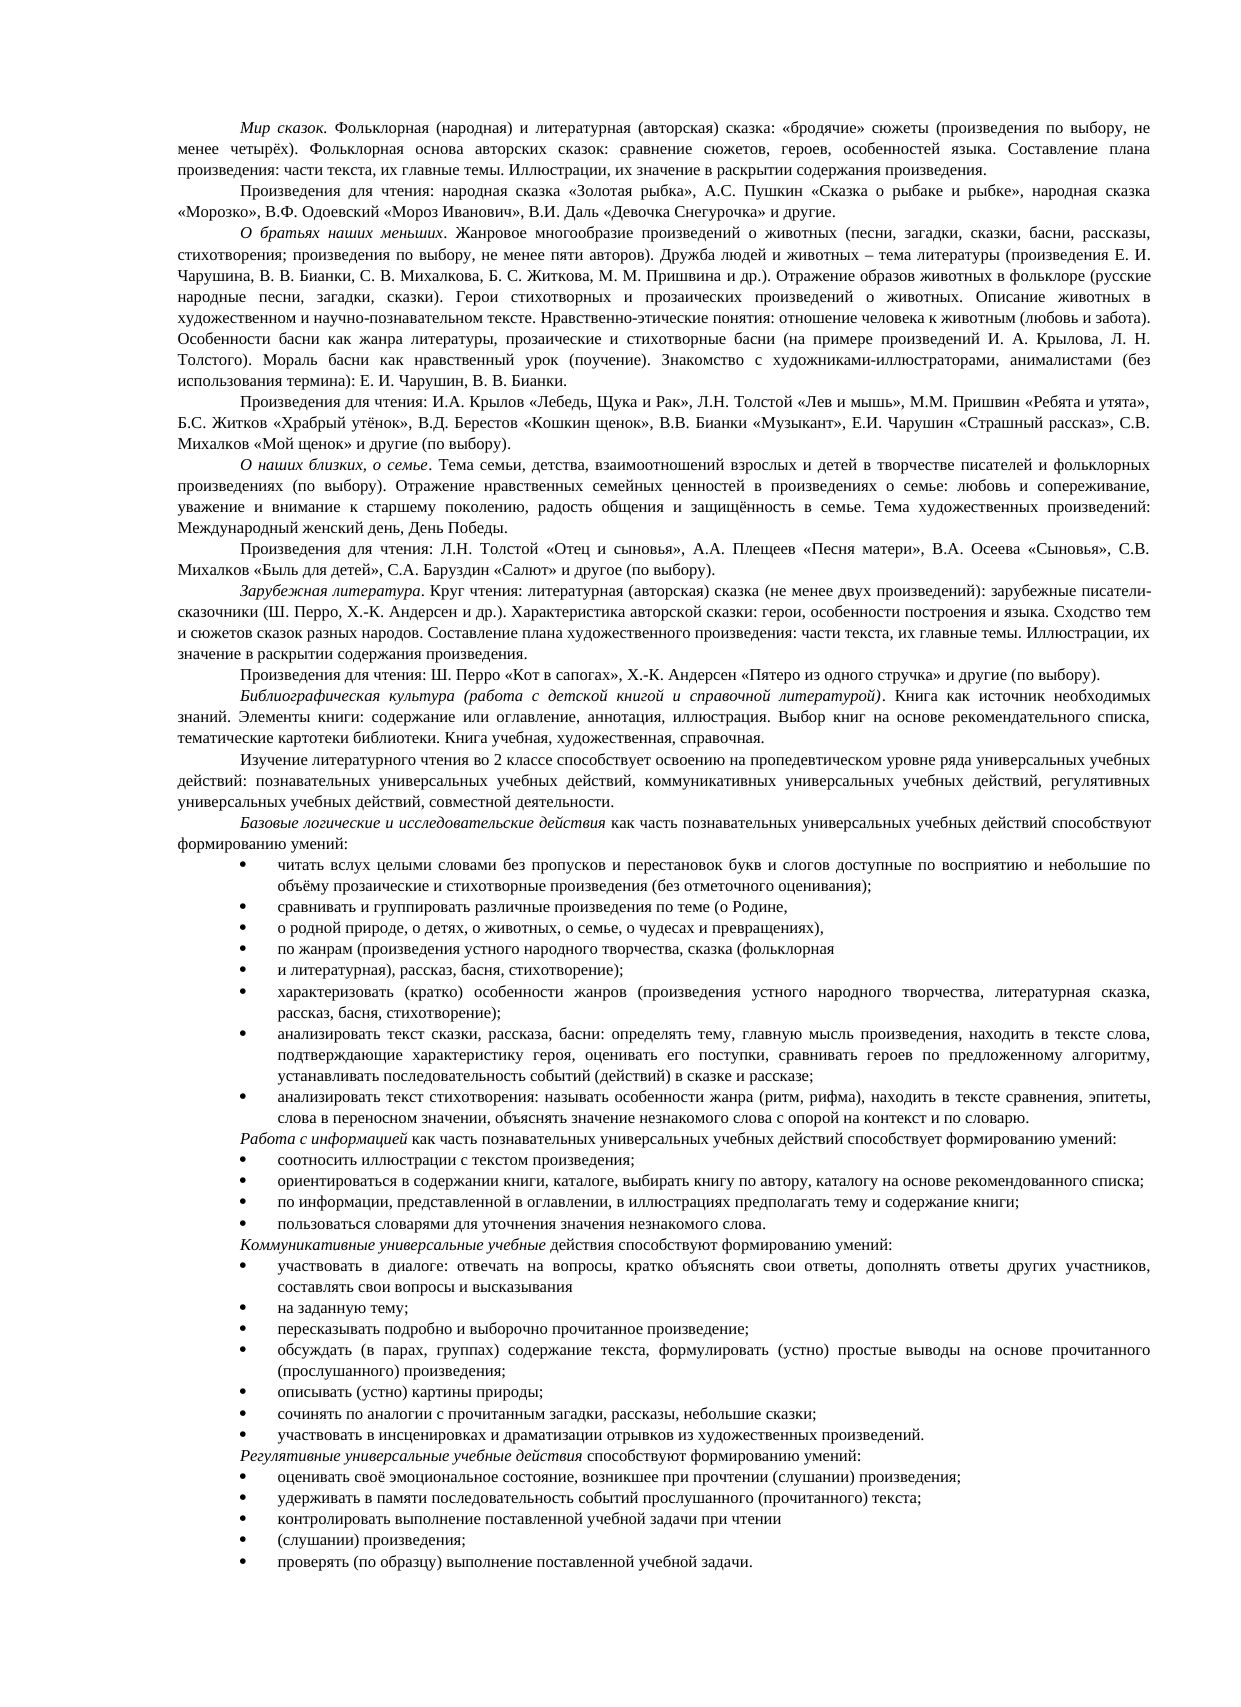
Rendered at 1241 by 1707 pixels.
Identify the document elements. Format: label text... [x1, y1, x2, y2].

list анализировать текст стихотворения: называть особенности жанра (ритм, рифма), находить в тексте сравнения, эпитеты, слова в переносном значении, объяснять значение незнакомого слова с опорой на контекст и по словарю. [240, 1087, 1152, 1127]
text Произведения для чтения: народная сказка «Золотая рыбка», А.С. Пушкин «Сказка о рыбаке и рыбке», народная сказка «Морозко», В.Ф. Одоевский «Мороз Иванович», В.И. Даль «Девочка Снегурочка» ‌и другие‌. [177, 181, 1152, 221]
text Произведения для чтения: И.А. Крылов «Лебедь, Щука и Рак», Л.Н. Толстой «Лев и мышь», М.М. Пришвин «Ребята и утята», Б.С. Житков «Храбрый утёнок», В.Д. Берестов «Кошкин щенок», В.В. Бианки «Музыкант», Е.И. Чарушин «Страшный рассказ», С.В. Михалков «Мой щенок» ‌и другие (по выбору)‌. [177, 392, 1152, 453]
list оценивать своё эмоциональное состояние, возникшее при прочтении (слушании) произведения; [240, 1467, 1152, 1486]
text Мир сказок. Фольклорная (народная) и литературная (авторская) сказка: «бродячие» сюжеты (произведения по выбору, не менее четырёх). Фольклорная основа авторских сказок: сравнение сюжетов, героев, особенностей языка. Составление плана произведения: части текста, их главные темы. Иллюстрации, их значение в раскрытии содержания произведения. [177, 118, 1152, 179]
list участвовать в инсценировках и драматизации отрывков из художественных произведений. [240, 1424, 1152, 1444]
list о родной природе, о детях, о животных, о семье, о чудесах и превращениях), [240, 918, 1152, 937]
list и литературная), рассказ, басня, стихотворение); [240, 960, 1152, 979]
text Регулятивные универсальные учебные действия способствуют формированию умений: [177, 1446, 1152, 1465]
text Зарубежная литература. Круг чтения: литературная (авторская) сказка ‌(не менее двух произведений)‌: зарубежные писатели-сказочники (Ш. Перро, Х.-К. Андерсен ‌и др.‌). Характеристика авторской сказки: герои, особенности построения и языка. Сходство тем и сюжетов сказок разных народов. Составление плана художественного произведения: части текста, их главные темы. Иллюстрации, их значение в раскрытии содержания произведения. [177, 581, 1152, 663]
text Библиографическая культура (работа с детской книгой и справочной литературой). Книга как источник необходимых знаний. Элементы книги: содержание или оглавление, аннотация, иллюстрация. Выбор книг на основе рекомендательного списка, тематические картотеки библиотеки. Книга учебная, художественная, справочная. [177, 686, 1152, 747]
list по жанрам (произведения устного народного творчества, сказка (фольклорная [240, 939, 1152, 958]
text Произведения для чтения: Ш. Перро «Кот в сапогах», Х.-К. Андерсен «Пятеро из одного стручка» ‌и другие (по выбору)‌. [177, 665, 1152, 684]
list пересказывать подробно и выборочно прочитанное произведение; [240, 1319, 1152, 1338]
list проверять (по образцу) выполнение поставленной учебной задачи. [240, 1551, 1152, 1571]
text Изучение литературного чтения во 2 классе способствует освоению на пропедевтическом уровне ряда универсальных учебных действий: познавательных универсальных учебных действий, коммуникативных универсальных учебных действий, регулятивных универсальных учебных действий, совместной деятельности. [177, 749, 1152, 811]
list удерживать в памяти последовательность событий прослушанного (прочитанного) текста; [240, 1488, 1152, 1507]
list на заданную тему; [240, 1298, 1152, 1317]
list ориентироваться в содержании книги, каталоге, выбирать книгу по автору, каталогу на основе рекомендованного списка; [240, 1171, 1152, 1190]
list анализировать текст сказки, рассказа, басни: определять тему, главную мысль произведения, находить в тексте слова, подтверждающие характеристику героя, оценивать его поступки, сравнивать героев по предложенному алгоритму, устанавливать последовательность событий (действий) в сказке и рассказе; [240, 1023, 1152, 1085]
list (слушании) произведения; [240, 1530, 1152, 1549]
list характеризовать (кратко) особенности жанров (произведения устного народного творчества, литературная сказка, рассказ, басня, стихотворение); [240, 981, 1152, 1022]
text Коммуникативные универсальные учебные действия способствуют формированию умений: [177, 1234, 1152, 1254]
list сравнивать и группировать различные произведения по теме (о Родине, [240, 897, 1152, 916]
list контролировать выполнение поставленной учебной задачи при чтении [240, 1509, 1152, 1528]
list сочинять по аналогии с прочитанным загадки, рассказы, небольшие сказки; [240, 1403, 1152, 1423]
list участвовать в диалоге: отвечать на вопросы, кратко объяснять свои ответы, дополнять ответы других участников, составлять свои вопросы и высказывания [240, 1256, 1152, 1296]
text Работа с информацией как часть познавательных универсальных учебных действий способствует формированию умений: [177, 1129, 1152, 1148]
text О наших близких, о семье. Тема семьи, детства, взаимоотношений взрослых и детей в творчестве писателей и фольклорных произведениях ‌(по выбору)‌. Отражение нравственных семейных ценностей в произведениях о семье: любовь и сопереживание, уважение и внимание к старшему поколению, радость общения и защищённость в семье. Тема художественных произведений: Международный женский день, День Победы. [177, 455, 1152, 537]
text О братьях наших меньших. Жанровое многообразие произведений о животных (песни, загадки, сказки, басни, рассказы, стихотворения; произведения по выбору, не менее пяти авторов). Дружба людей и животных – тема литературы (произведения Е. И. Чарушина, В. В. Бианки, С. В. Михалкова, Б. С. Житкова, М. М. Пришвина ‌и др.‌). Отражение образов животных в фольклоре (русские народные песни, загадки, сказки). Герои стихотворных и прозаических произведений о животных. Описание животных в художественном и научно-познавательном тексте. Нравственно-этические понятия: отношение человека к животным (любовь и забота). Особенности басни как жанра литературы, прозаические и стихотворные басни (на примере произведений И. А. Крылова, Л. Н. Толстого). Мораль басни как нравственный урок (поучение). Знакомство с художниками-иллюстраторами, анималистами (без использования термина): Е. И. Чарушин, В. В. Бианки. [177, 223, 1152, 390]
list обсуждать (в парах, группах) содержание текста, формулировать (устно) простые выводы на основе прочитанного (прослушанного) произведения; [240, 1340, 1152, 1380]
list по информации, представленной в оглавлении, в иллюстрациях предполагать тему и содержание книги; [240, 1192, 1152, 1212]
list описывать (устно) картины природы; [240, 1382, 1152, 1402]
list читать вслух целыми словами без пропусков и перестановок букв и слогов доступные по восприятию и небольшие по объёму прозаические и стихотворные произведения (без отметочного оценивания); [240, 854, 1152, 895]
text Произведения для чтения: Л.Н. Толстой «Отец и сыновья», А.А. Плещеев «Песня матери», В.А. Осеева «Сыновья», С.В. Михалков «Быль для детей», С.А. Баруздин «Салют» ‌и другое (по выбору)‌. [177, 539, 1152, 579]
text Базовые логические и исследовательские действия как часть познавательных универсальных учебных действий способствуют формированию умений: [177, 812, 1152, 853]
list пользоваться словарями для уточнения значения незнакомого слова. [240, 1213, 1152, 1233]
list соотносить иллюстрации с текстом произведения; [240, 1150, 1152, 1169]
